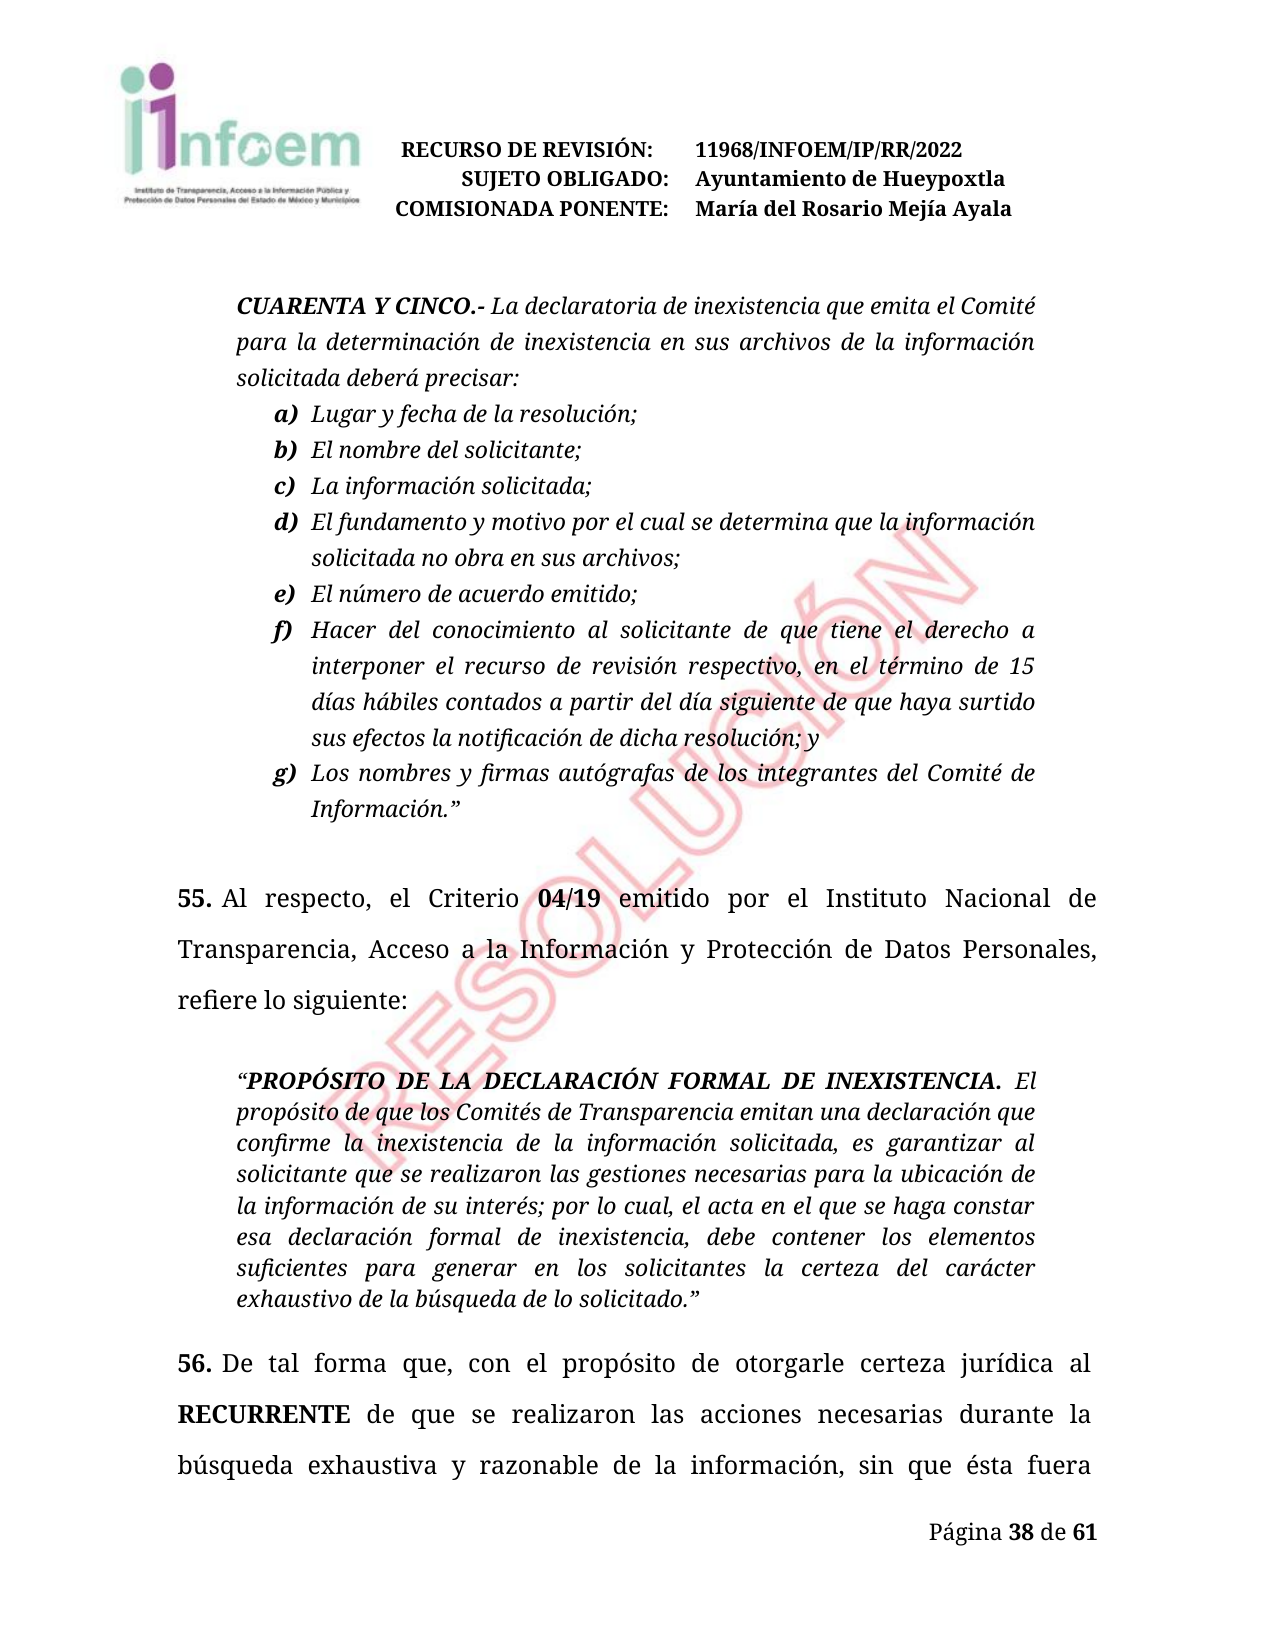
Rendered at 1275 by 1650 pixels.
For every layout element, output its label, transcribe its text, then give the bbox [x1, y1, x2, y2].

picture [2, 3, 1265, 1647]
list Lugar y fecha de la resolución; [274, 398, 1039, 429]
list El nombre del solicitante; [274, 434, 1039, 465]
list Los nombres y firmas autógrafas de los integrantes del Comité de Información.” [274, 757, 1039, 824]
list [177, 1346, 1092, 1482]
text CUARENTA Y CINCO.- La declaratoria de inexistencia que emita el Comité para la determinación de inexistencia en sus archivos de la información solicitada deberá precisar: [236, 290, 1039, 393]
list El número de acuerdo emitido; [274, 578, 1039, 609]
list El fundamento y motivo por el cual se determina que la información solicitada no obra en sus archivos; [274, 506, 1039, 573]
list La información solicitada; [274, 470, 1039, 501]
list Hacer del conocimiento al solicitante de que tiene el derecho a interponer el recurso de revisión respectivo, en el término de 15 días hábiles contados a partir del día siguiente de que haya surtido sus efectos la notificación de dicha resolución; y [274, 614, 1039, 753]
text “PROPÓSITO DE LA DECLARACIÓN FORMAL DE INEXISTENCIA. El propósito de que los Comités de Transparencia emitan una declaración que confirme la inexistencia de la información solicitada, es garantizar al solicitante que se realizaron las gestiones necesarias para la ubicación de la información de su interés; por lo cual, el acta en el que se haga constar esa declaración formal de inexistencia, debe contener los elementos suficientes para generar en los solicitantes la certeza del carácter exhaustivo de la búsqueda de lo solicitado.” [236, 1065, 1039, 1315]
list Al respecto, el Criterio 04/19 emitido por el Instituto Nacional de Transparencia, Acceso a la Información y Protección de Datos Personales, refiere lo siguiente: [177, 880, 1098, 1016]
